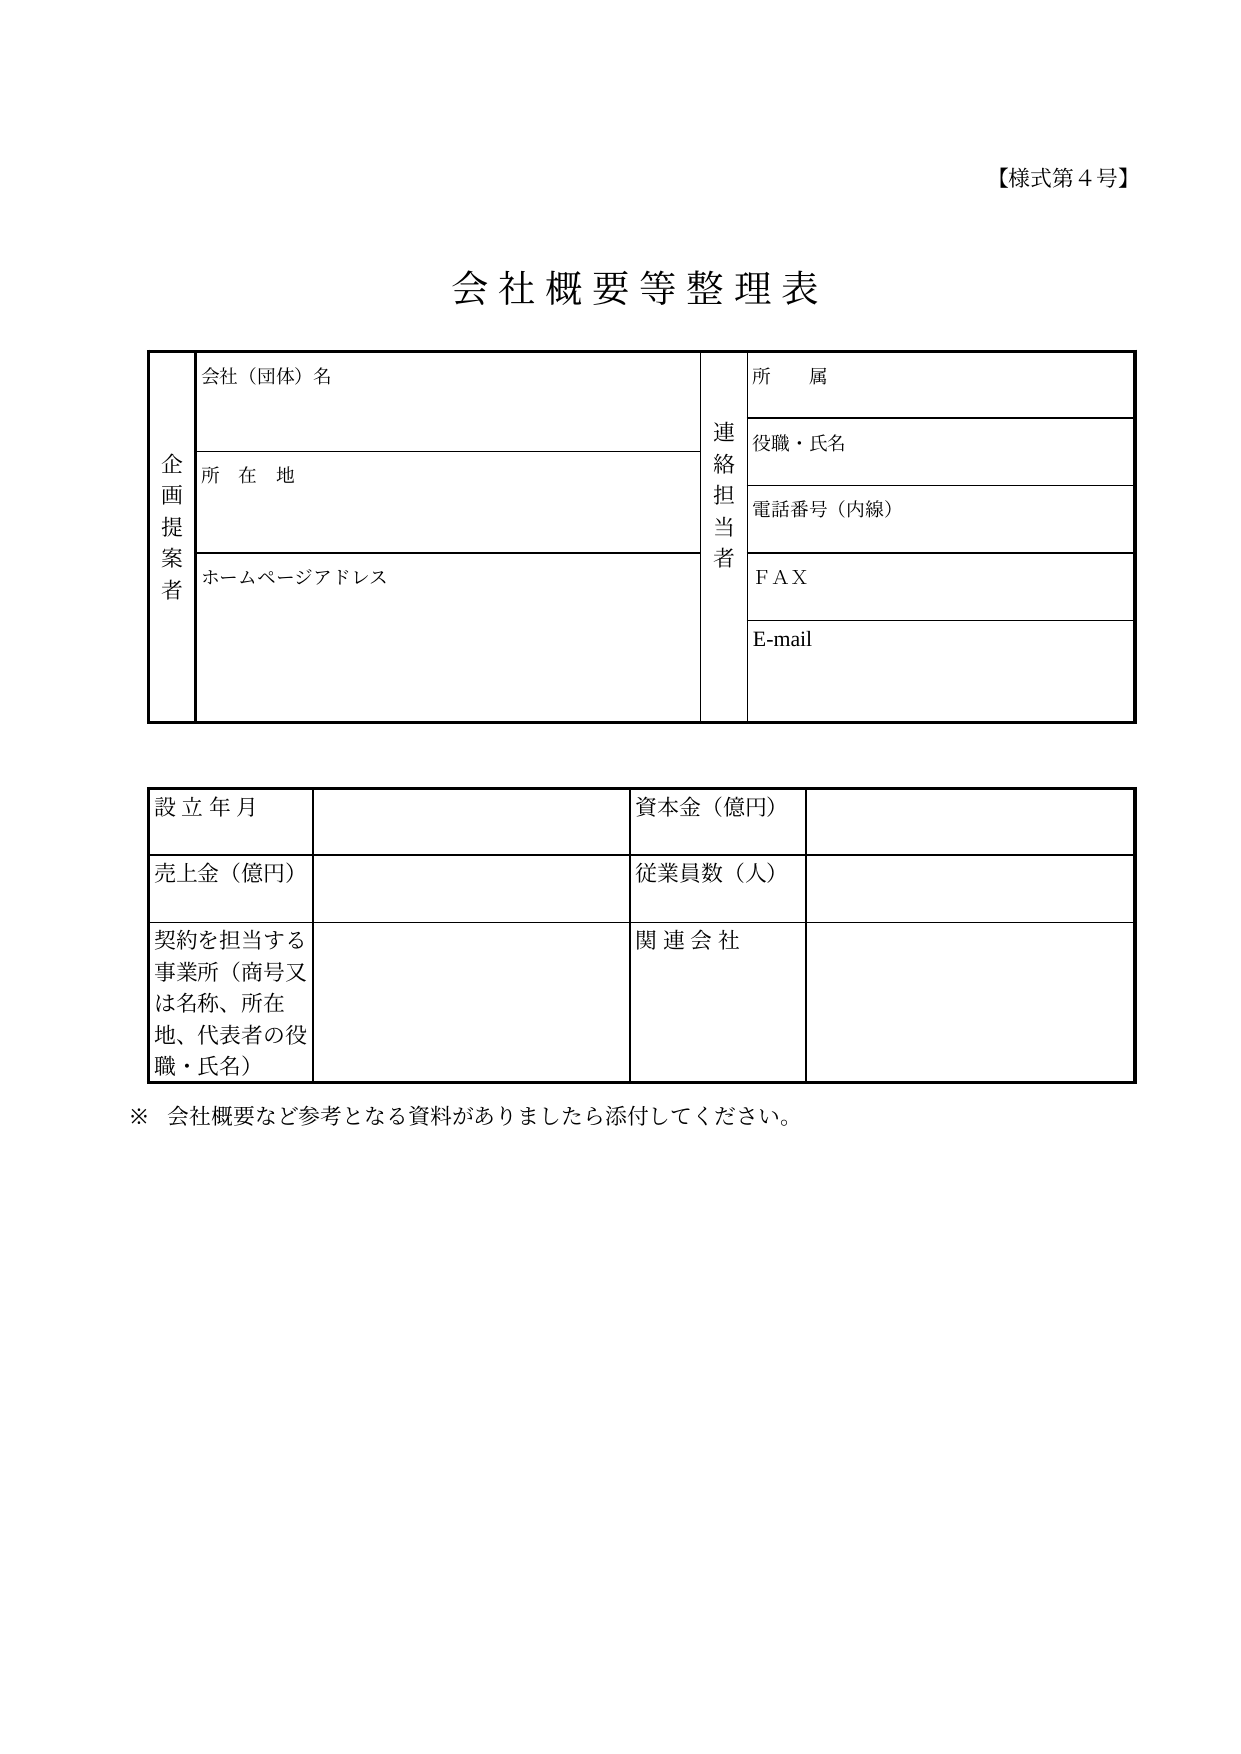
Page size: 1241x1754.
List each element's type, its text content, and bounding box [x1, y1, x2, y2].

table_header [807, 790, 1133, 854]
table_cell 契約を担当する事業所（商号又は名称、所在地、代表者の役職・氏名） [150, 923, 312, 1081]
table_header 会社（団体）名 [197, 353, 700, 451]
table_cell ホームページアドレス [197, 554, 700, 721]
table_header 設 立 年 月 [150, 790, 312, 854]
table_header 所 属 [748, 353, 1133, 417]
table_header 資本金（億円） [631, 790, 805, 854]
table_header [314, 790, 629, 854]
table_cell 売上金（億円） [150, 856, 312, 922]
table_cell ＦＡＸ [748, 554, 1133, 619]
text 会 社 概 要 等 整 理 表 [130, 255, 1140, 318]
table_cell [807, 856, 1133, 922]
table_cell [314, 856, 629, 922]
table_cell 電話番号（内線） [748, 486, 1133, 552]
table_cell [314, 923, 629, 1081]
table_cell 役職・氏名 [748, 419, 1133, 484]
text 【様式第４号】 [130, 161, 1140, 192]
table_header 企画提案者 [150, 353, 194, 721]
table_cell 従業員数（人） [631, 856, 805, 922]
table_cell E-mail [748, 621, 1133, 721]
table_header 連絡担当 者 [701, 353, 747, 721]
table_cell [807, 923, 1133, 1081]
table_cell 関 連 会 社 [631, 923, 805, 1081]
table_cell 所 在 地 [197, 452, 700, 552]
list 会社概要など参考となる資料がありましたら添付してください。 [130, 1084, 1140, 1147]
